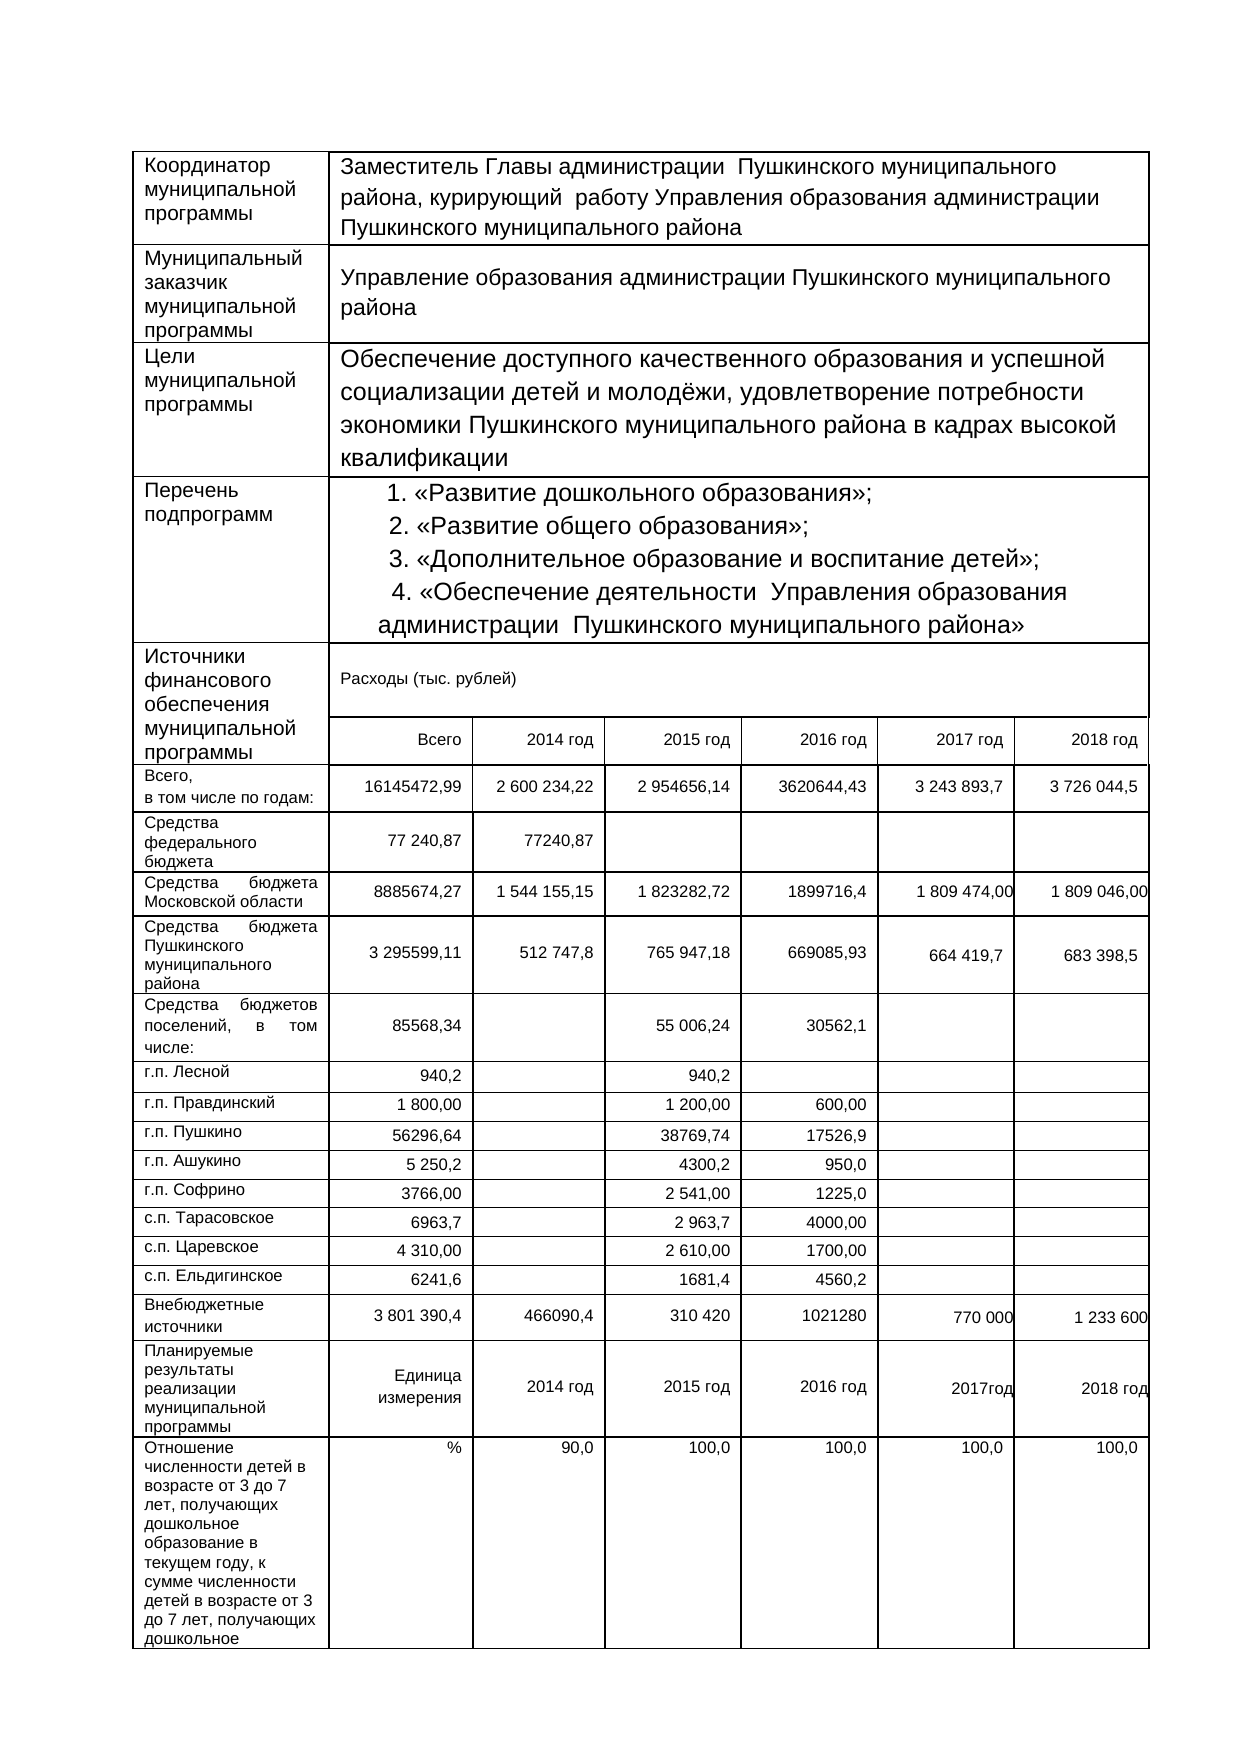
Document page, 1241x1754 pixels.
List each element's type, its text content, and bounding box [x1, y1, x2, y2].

table_cell 1 800,00 [330, 1093, 472, 1121]
table_cell 683 398,5 [1015, 917, 1148, 993]
table_cell 664 419,7 [879, 917, 1013, 993]
table_cell Перечень подпрограмм [134, 477, 328, 642]
table_cell 2016 год [742, 1341, 877, 1436]
table_cell Единица измерения [330, 1341, 472, 1436]
table_cell 1 200,00 [606, 1093, 740, 1121]
table_cell 30562,1 [742, 994, 877, 1061]
table_cell 77 240,87 [330, 813, 472, 871]
table_cell Средства бюджета Московской области [134, 873, 328, 914]
table_cell [879, 1151, 1013, 1178]
table_cell 90,0 [474, 1438, 604, 1648]
table_cell с.п. Царевское [134, 1237, 328, 1265]
table_cell 3620644,43 [742, 766, 877, 811]
table_header Координатор муниципальной программы [134, 152, 328, 244]
table_cell с.п. Тарасовское [134, 1208, 328, 1236]
table_cell 3 243 893,7 [879, 766, 1013, 811]
table_cell г.п. Пушкино [134, 1122, 328, 1150]
table_cell [879, 1237, 1013, 1265]
table_cell 6241,6 [330, 1266, 472, 1293]
table_cell 2015 год [605, 718, 741, 764]
table_cell [742, 813, 877, 871]
table_cell 4560,2 [742, 1266, 877, 1293]
table_cell 56296,64 [330, 1122, 472, 1150]
table_cell Муниципальный заказчик муниципальной программы [134, 245, 328, 342]
table_cell [474, 994, 604, 1061]
table_cell г.п. Лесной [134, 1062, 328, 1092]
table_cell г.п. Софрино [134, 1180, 328, 1207]
table_cell [879, 813, 1013, 871]
table_cell 1700,00 [742, 1237, 877, 1265]
table_cell [474, 1093, 604, 1121]
table_cell Источники финансового обеспечения муниципальной программы [134, 643, 328, 764]
table_cell 1225,0 [742, 1180, 877, 1207]
table_cell 55 006,24 [606, 994, 740, 1061]
table_cell 940,2 [330, 1062, 472, 1092]
table_cell 1 544 155,15 [474, 873, 604, 914]
table_cell 2 963,7 [606, 1208, 740, 1236]
table_cell 2017 год [878, 718, 1014, 764]
table_cell 3 801 390,4 [330, 1295, 472, 1339]
table_cell Всего, в том числе по годам: [134, 765, 328, 811]
table_cell 4 310,00 [330, 1237, 472, 1265]
table_cell [1015, 1151, 1148, 1178]
table_cell [1015, 1266, 1148, 1293]
table_cell [1015, 1237, 1148, 1265]
table_cell Планируемые результаты реализации муниципальной программы [134, 1341, 328, 1436]
table_cell 5 250,2 [330, 1151, 472, 1178]
table_cell 3766,00 [330, 1180, 472, 1207]
table_cell 3 295599,11 [330, 917, 472, 993]
table_cell 2014 год [474, 1341, 604, 1436]
table_cell 100,0 [1015, 1438, 1148, 1648]
table_cell [1015, 813, 1148, 871]
table_cell с.п. Ельдигинское [134, 1266, 328, 1293]
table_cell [134, 1438, 328, 1648]
table_cell 100,0 [879, 1438, 1013, 1648]
table_cell [474, 1266, 604, 1293]
table_cell 1. «Развитие дошкольного образования»; 2. «Развитие общего образования»; 3. «Дополнительное образование и воспитание детей»; 4. «Обеспечение деятельности Управления образования администрации Пушкинского муниципального района» [330, 478, 1148, 642]
table_cell 2015 год [606, 1341, 740, 1436]
table_cell 100,0 [606, 1438, 740, 1648]
table_cell [474, 1180, 604, 1207]
table_cell 1899716,4 [742, 873, 877, 914]
table_cell [1015, 1208, 1148, 1236]
table_cell 1 809 474,00 [879, 873, 1013, 914]
table_cell 17526,9 [742, 1122, 877, 1150]
table_cell 77240,87 [474, 813, 604, 871]
table_cell [474, 1122, 604, 1150]
table_cell 2018 год [1015, 716, 1148, 764]
table_cell 8885674,27 [330, 873, 472, 914]
table_cell 85568,34 [330, 994, 472, 1061]
table_cell 950,0 [742, 1151, 877, 1178]
table_cell 2016 год [742, 718, 877, 764]
table_cell [474, 1237, 604, 1265]
table_cell [879, 1180, 1013, 1207]
table_cell Обеспечение доступного качественного образования и успешной социализации детей и молодёжи, удовлетворение потребности экономики Пушкинского муниципального района в кадрах высокой квалификации [330, 344, 1148, 476]
table_cell 4000,00 [742, 1208, 877, 1236]
table_cell 600,00 [742, 1093, 877, 1121]
table_cell [742, 1062, 877, 1092]
table_cell [879, 1093, 1013, 1121]
table_cell [474, 1208, 604, 1236]
table_cell % [330, 1438, 472, 1648]
table_cell г.п. Ашукино [134, 1151, 328, 1178]
table_cell [1015, 1062, 1148, 1092]
table_cell 310 420 [606, 1295, 740, 1339]
table_cell 1 809 046,00 [1015, 873, 1148, 914]
table_cell Цели муниципальной программы [134, 343, 328, 476]
table_cell [606, 813, 740, 871]
table_cell [474, 1151, 604, 1178]
table_cell 1021280 [742, 1295, 877, 1339]
table_cell Всего [330, 718, 472, 764]
table_cell 2014 год [473, 718, 604, 764]
table_header Заместитель Главы администрации Пушкинского муниципального района, курирующий работу Управления образования администрации Пушкинского муниципального района [330, 153, 1148, 244]
table_cell 512 747,8 [474, 917, 604, 993]
table_cell Средства бюджета Пушкинского муниципального района [134, 917, 328, 993]
table_cell 2 610,00 [606, 1237, 740, 1265]
table_cell 2 600 234,22 [473, 766, 604, 811]
table_cell 6963,7 [330, 1208, 472, 1236]
table_cell 3 726 044,5 [1015, 764, 1148, 811]
table_cell [879, 1122, 1013, 1150]
table_cell [879, 1208, 1013, 1236]
table_cell [1015, 1180, 1148, 1207]
table_cell 770 000 [879, 1295, 1013, 1339]
table_cell 466090,4 [474, 1295, 604, 1339]
table_cell 4300,2 [606, 1151, 740, 1178]
table_cell 2 541,00 [606, 1180, 740, 1207]
table_cell [879, 1062, 1013, 1092]
table_cell [879, 1266, 1013, 1293]
table_cell [879, 994, 1013, 1061]
table_cell 2018 год [1015, 1341, 1148, 1436]
table_cell Расходы (тыс. рублей) [330, 644, 1148, 716]
table_cell Средства бюджетов поселений, в том числе: [134, 994, 328, 1061]
table_cell 38769,74 [606, 1122, 740, 1150]
table_cell [1015, 1093, 1148, 1121]
table_cell 2017год [879, 1341, 1013, 1436]
table_cell 669085,93 [742, 917, 877, 993]
table_cell 765 947,18 [606, 917, 740, 993]
table_cell 16145472,99 [330, 766, 472, 811]
table_cell [1015, 1122, 1148, 1150]
table_cell [1015, 994, 1148, 1061]
table_cell 1681,4 [606, 1266, 740, 1293]
table_cell [474, 1062, 604, 1092]
table_cell 100,0 [742, 1438, 877, 1648]
table_cell г.п. Правдинский [134, 1093, 328, 1121]
table_cell Внебюджетные источники [134, 1295, 328, 1339]
table_cell 2 954656,14 [606, 766, 740, 811]
table_cell 1 823282,72 [606, 873, 740, 914]
table_cell Управление образования администрации Пушкинского муниципального района [330, 246, 1148, 342]
table_cell Средства федерального бюджета [134, 813, 328, 871]
table_cell 1 233 600 [1015, 1295, 1148, 1339]
table_cell 940,2 [606, 1062, 740, 1092]
